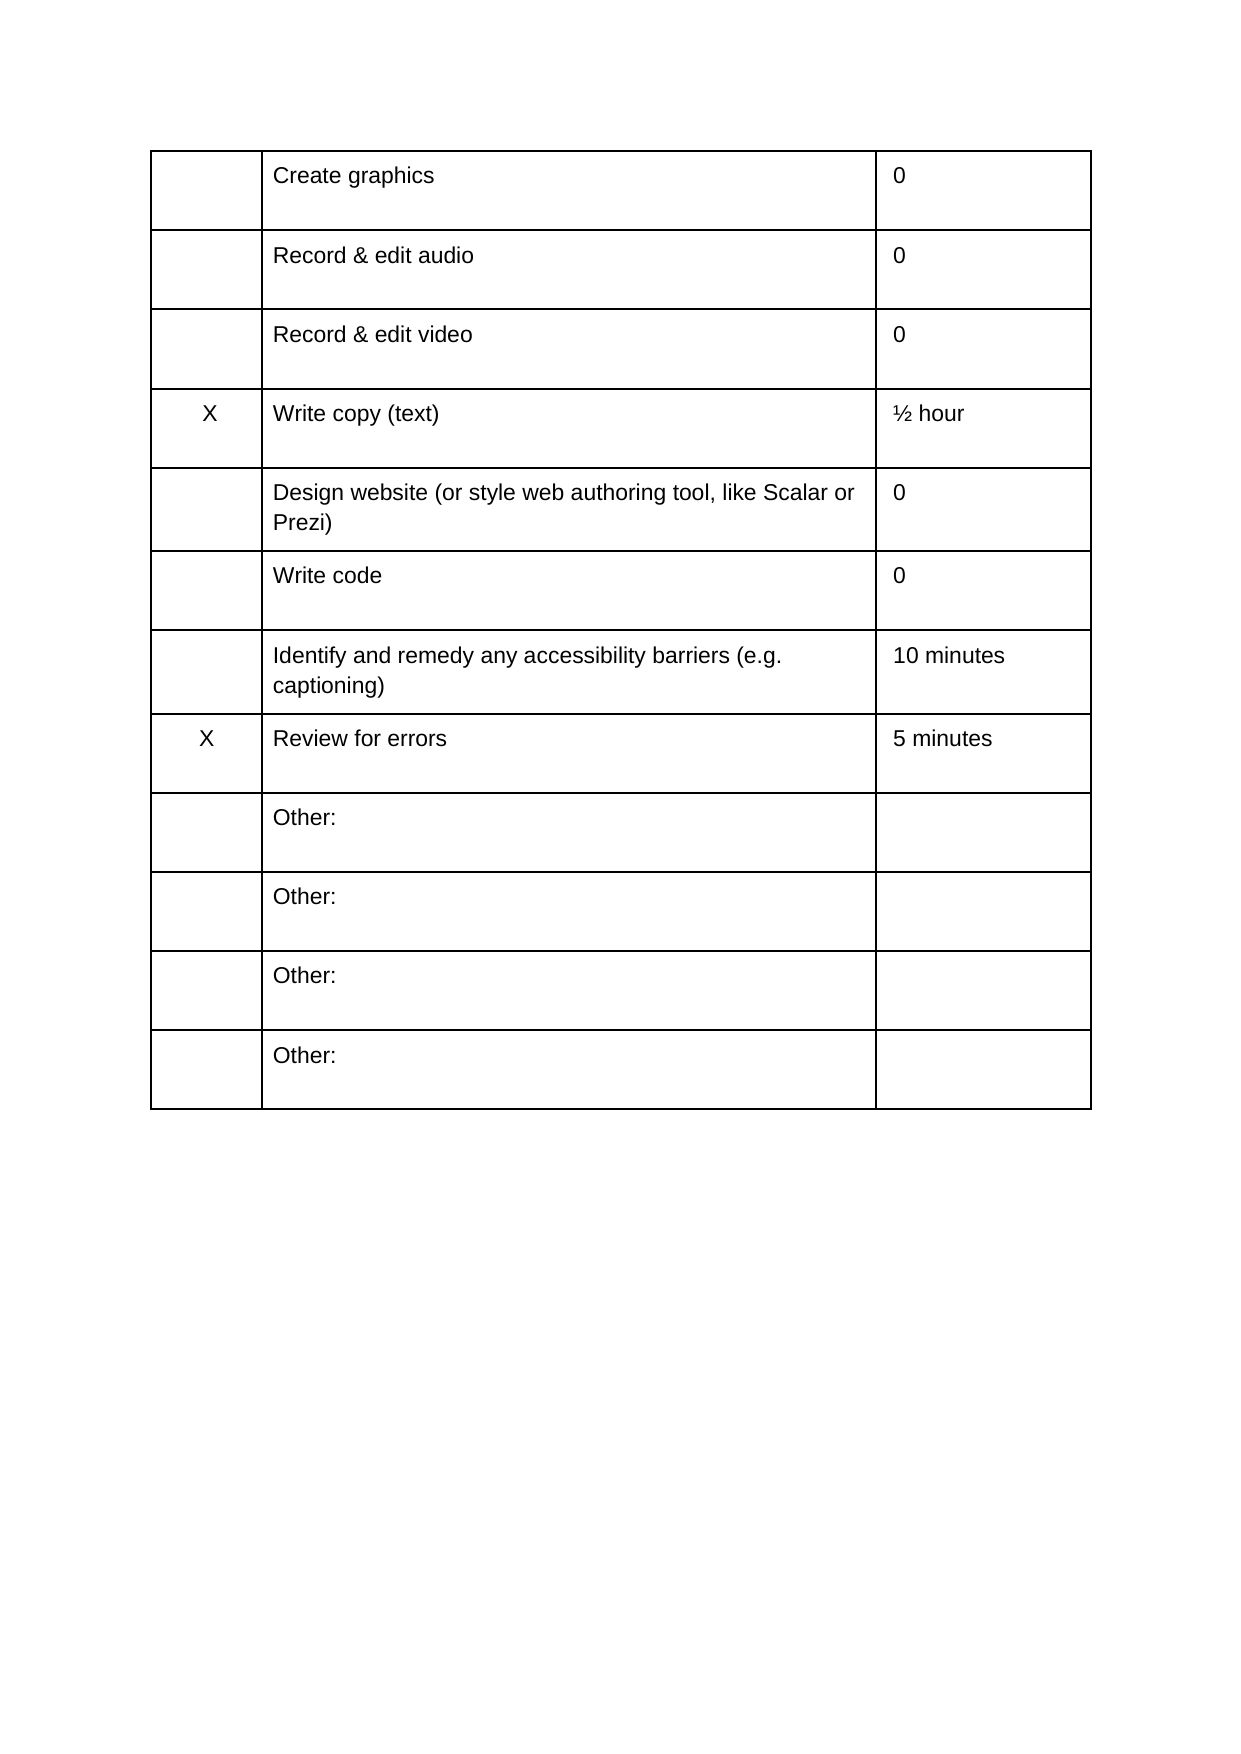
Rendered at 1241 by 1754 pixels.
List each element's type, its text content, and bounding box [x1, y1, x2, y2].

table_cell Other: [263, 794, 875, 871]
table_cell 0 [877, 469, 1090, 550]
table_cell [152, 873, 261, 950]
table_cell [152, 552, 261, 629]
table_cell Review for errors [263, 715, 875, 792]
table_cell Identify and remedy any accessibility barriers (e.g. captioning) [263, 631, 875, 712]
table_cell X [152, 390, 261, 467]
table_cell [877, 1031, 1090, 1108]
table_cell 10 minutes [877, 631, 1090, 712]
table_cell 5 minutes [877, 715, 1090, 792]
table_cell [877, 952, 1090, 1029]
table_cell Create graphics [263, 152, 875, 229]
table_cell Other: [263, 1031, 875, 1108]
table_cell [152, 152, 261, 229]
table_cell Other: [263, 873, 875, 950]
table_cell 0 [877, 231, 1090, 308]
table_cell [152, 1031, 261, 1108]
table_cell ½ hour [877, 390, 1090, 467]
table_cell [152, 310, 261, 387]
table_cell 0 [877, 310, 1090, 387]
table_cell Write copy (text) [263, 390, 875, 467]
table_cell Record & edit audio [263, 231, 875, 308]
table_cell [152, 952, 261, 1029]
table_cell X [152, 715, 261, 792]
table_cell [877, 873, 1090, 950]
table_cell Other: [263, 952, 875, 1029]
table_cell [152, 631, 261, 712]
table_cell [152, 469, 261, 550]
table_cell 0 [877, 552, 1090, 629]
table_cell [877, 794, 1090, 871]
table_cell [152, 231, 261, 308]
table_cell Write code [263, 552, 875, 629]
table_cell 0 [877, 152, 1090, 229]
table_cell [152, 794, 261, 871]
table_cell Design website (or style web authoring tool, like Scalar or Prezi) [263, 469, 875, 550]
table_cell Record & edit video [263, 310, 875, 387]
